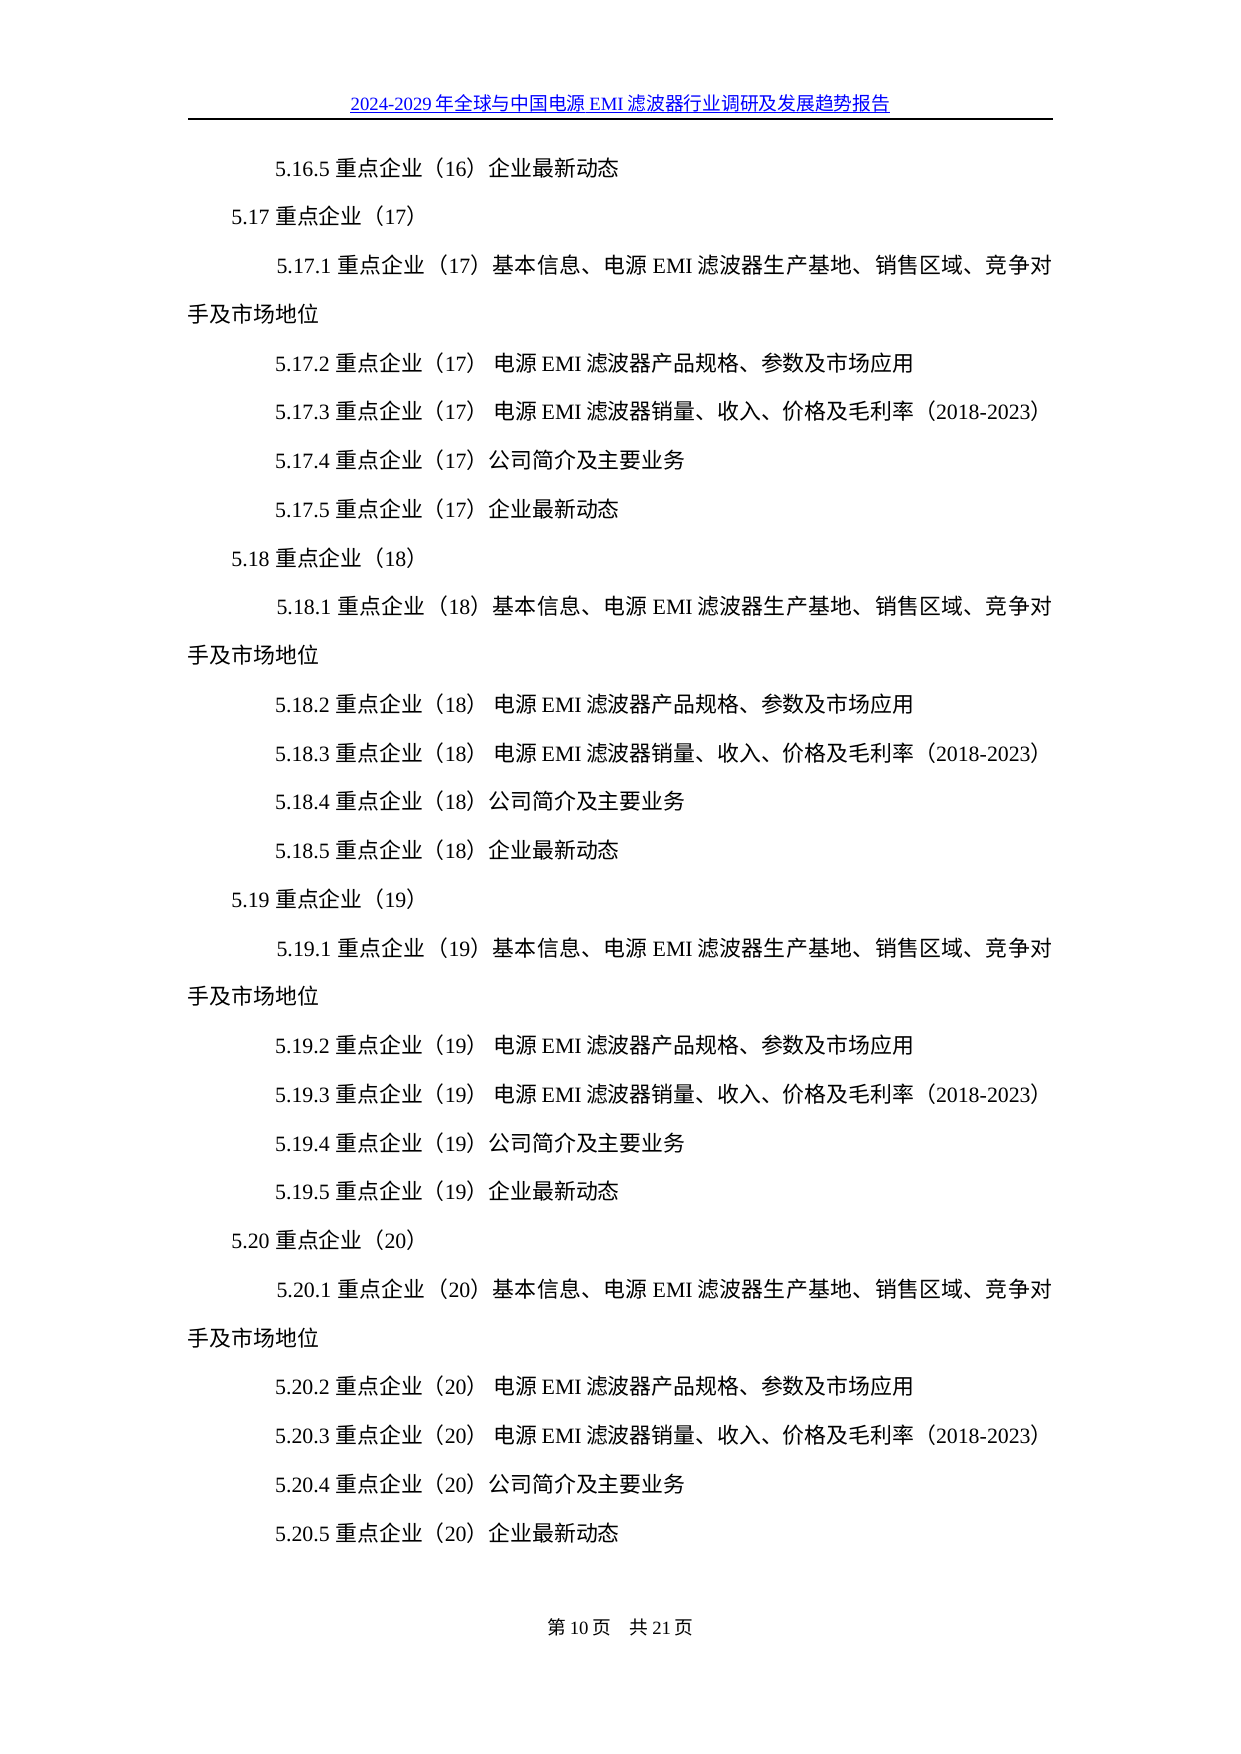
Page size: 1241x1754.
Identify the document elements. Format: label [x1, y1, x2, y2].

text [187, 150, 1053, 1548]
